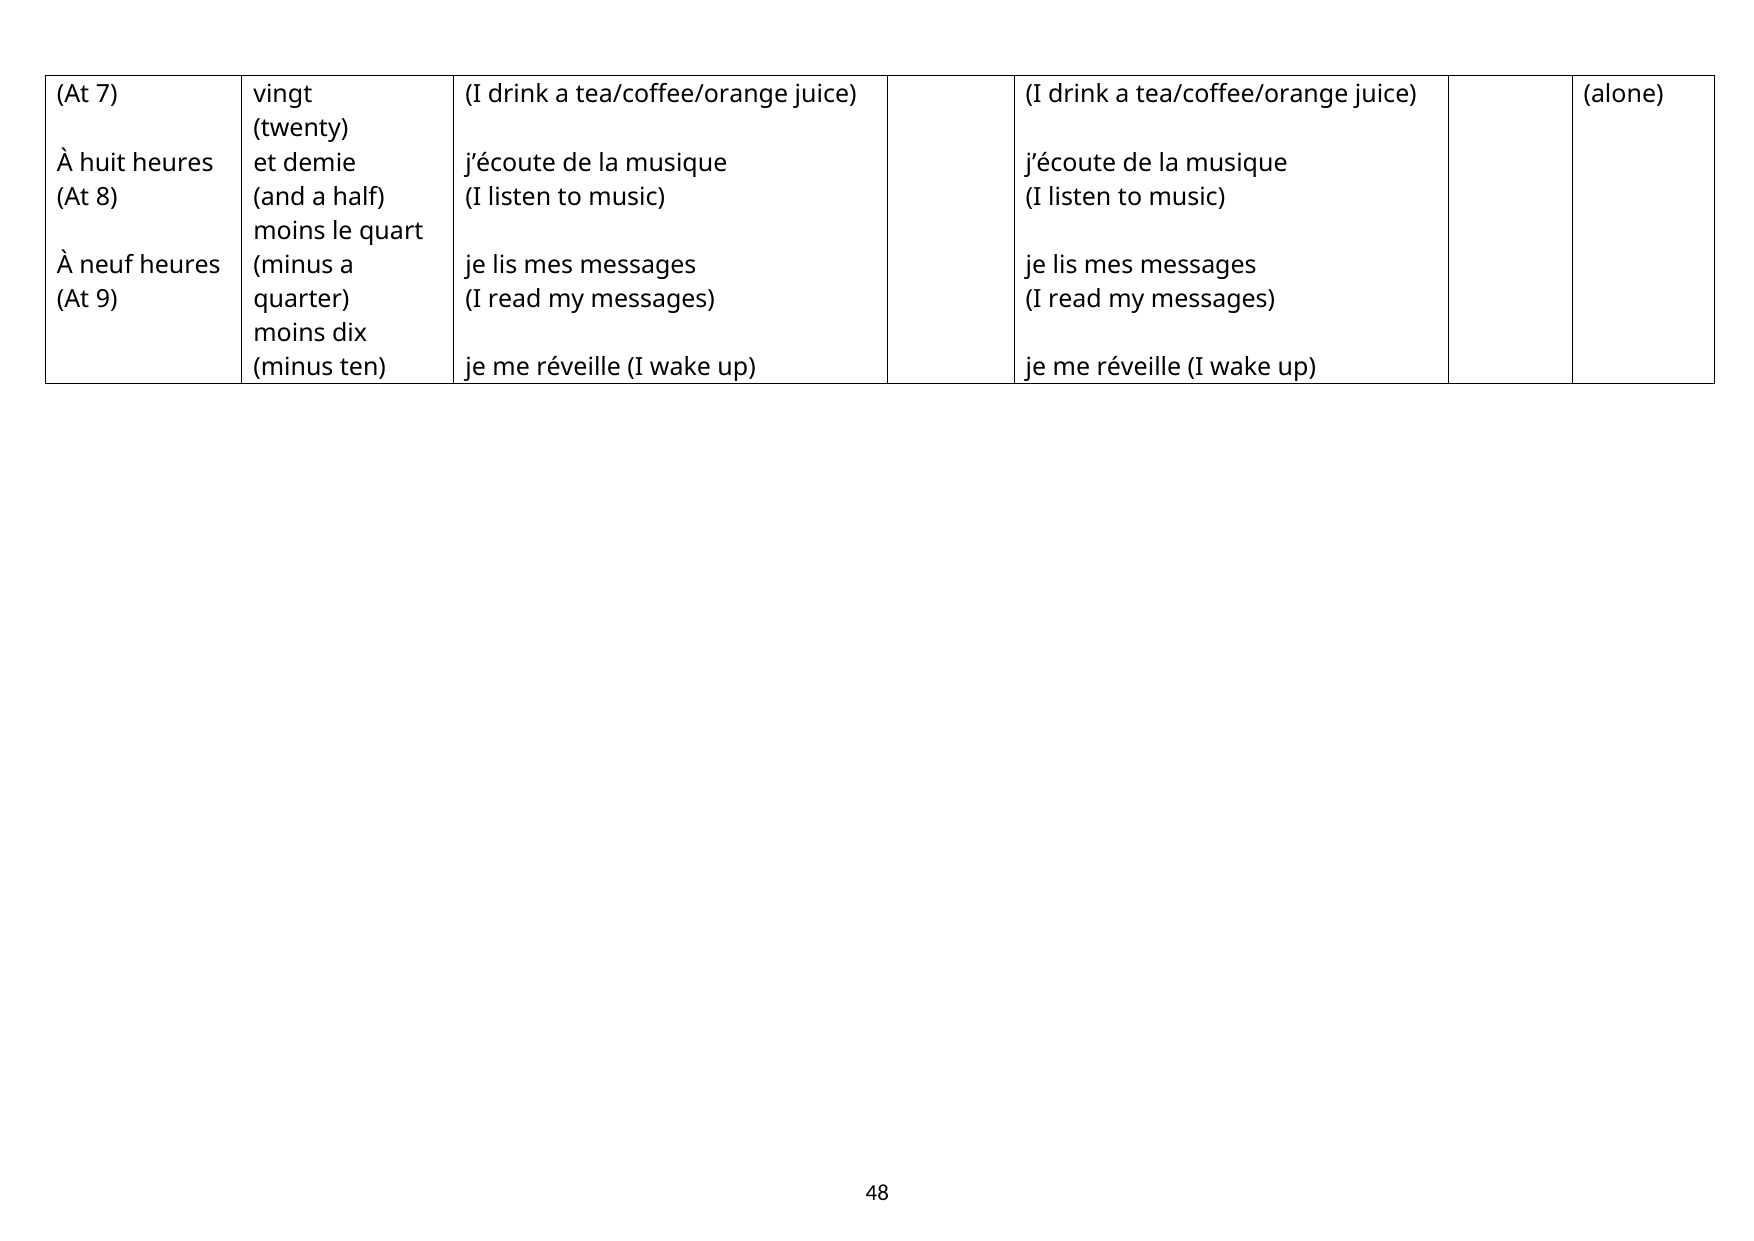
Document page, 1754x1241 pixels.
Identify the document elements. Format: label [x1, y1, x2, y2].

table_cell [46, 76, 241, 383]
table_cell [242, 76, 453, 383]
